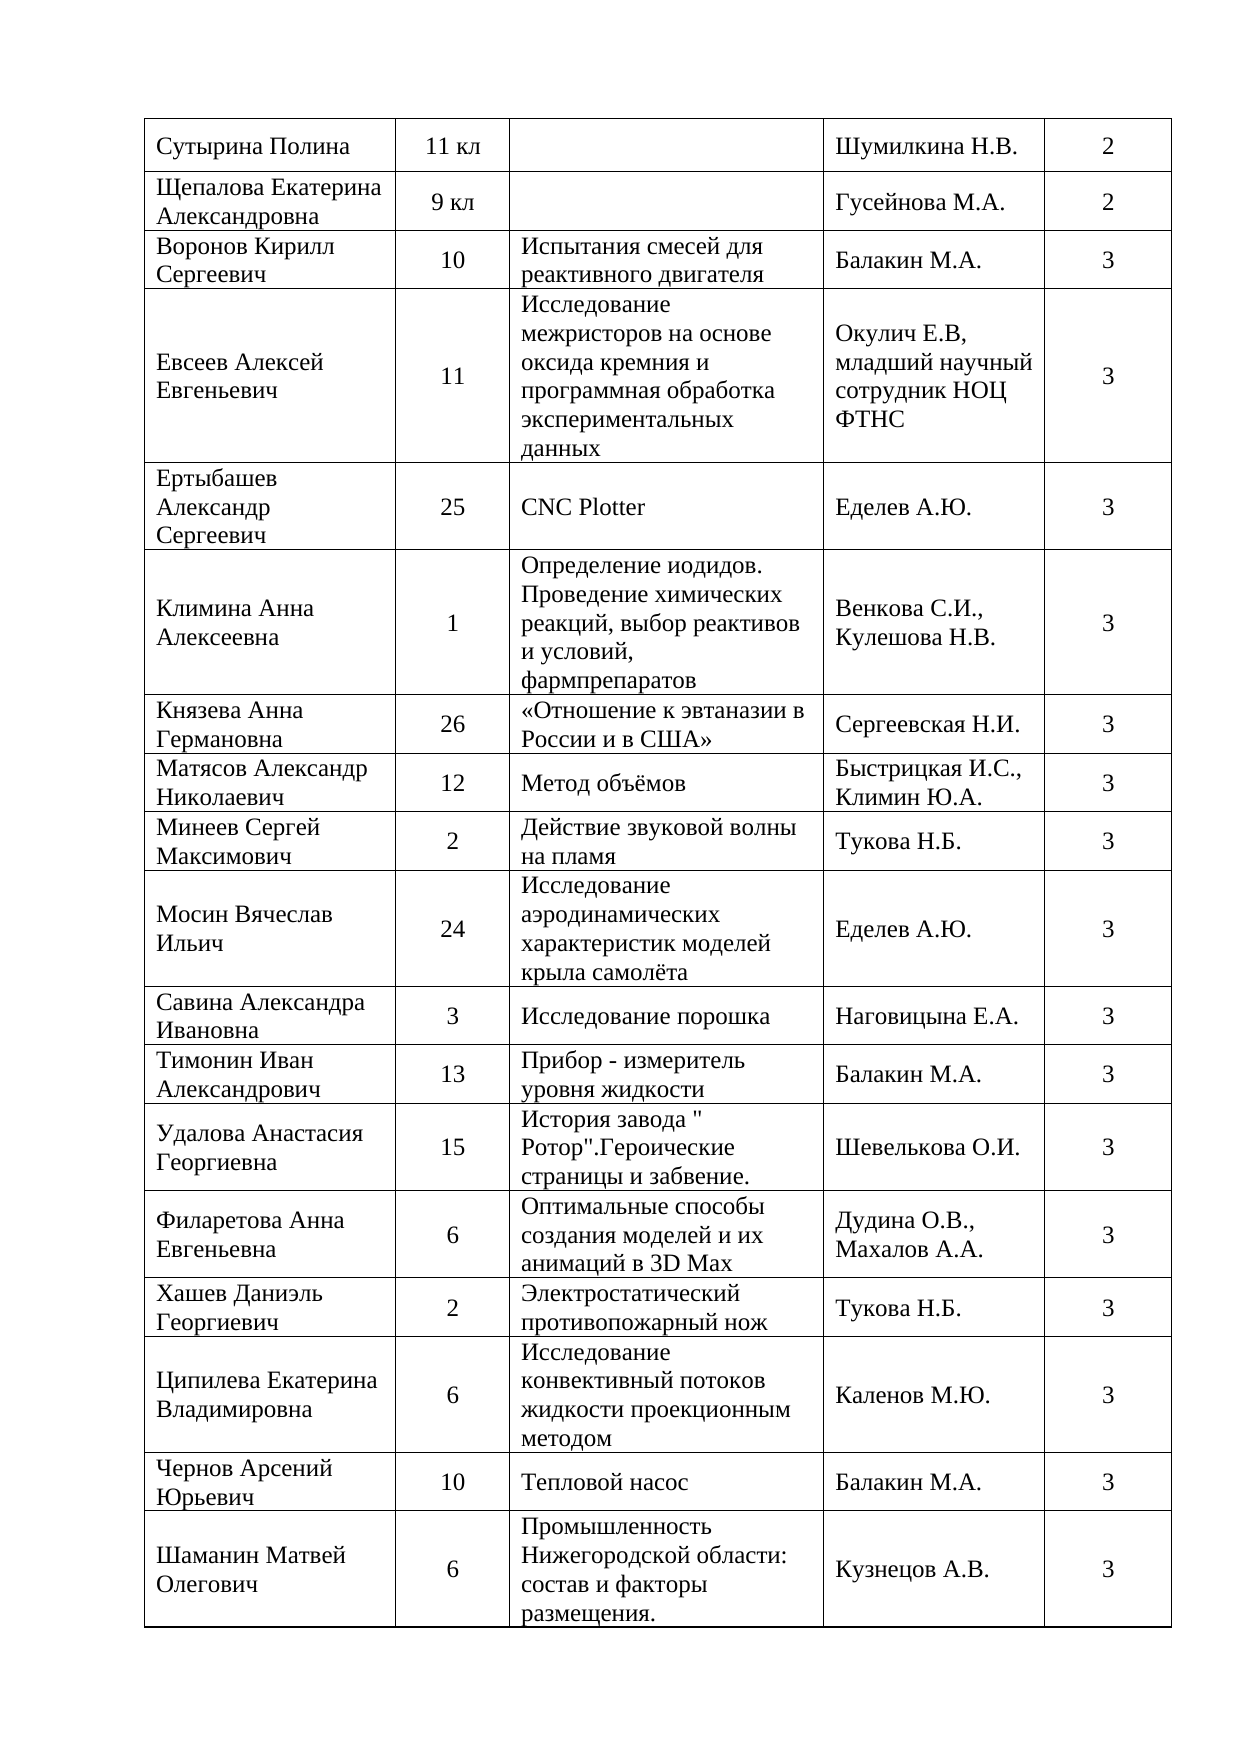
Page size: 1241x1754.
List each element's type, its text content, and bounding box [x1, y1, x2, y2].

table_cell Балакин М.А. [824, 1453, 1044, 1510]
table_cell Ципилева Екатерина Владимировна [145, 1337, 395, 1452]
table_cell 10 [396, 1453, 509, 1510]
table_cell Венкова С.И., Кулешова Н.В. [824, 550, 1044, 694]
table_cell Еделев А.Ю. [824, 871, 1044, 986]
table_cell Савина Александра Ивановна [145, 987, 395, 1044]
table_cell 26 [396, 695, 509, 752]
table_cell 6 [396, 1191, 509, 1277]
table_cell «Отношение к эвтаназии в России и в США» [510, 695, 823, 752]
table_cell 2 [396, 812, 509, 869]
table_cell 1 [396, 550, 509, 694]
table_cell Тепловой насос [510, 1453, 823, 1510]
table_cell 3 [1045, 812, 1171, 869]
table_cell 13 [396, 1045, 509, 1103]
table_cell 3 [1045, 987, 1171, 1044]
table_cell Наговицына Е.А. [824, 987, 1044, 1044]
table_cell 3 [1045, 1191, 1171, 1277]
table_cell Быстрицкая И.С., Климин Ю.А. [824, 754, 1044, 811]
table_cell Ертыбашев Александр Сергеевич [145, 463, 395, 549]
table_cell 11 [396, 289, 509, 462]
table_cell 6 [396, 1511, 509, 1626]
table_cell 10 [396, 231, 509, 288]
table_cell [510, 172, 823, 230]
table_cell Хашев Даниэль Георгиевич [145, 1278, 395, 1336]
table_cell Сергеевская Н.И. [824, 695, 1044, 752]
table_cell Оптимальные способы создания моделей и их анимаций в 3D Max [510, 1191, 823, 1277]
table_cell 6 [396, 1337, 509, 1452]
table_cell Испытания смесей для реактивного двигателя [510, 231, 823, 288]
table_cell 15 [396, 1104, 509, 1190]
table_cell Исследование конвективный потоков жидкости проекционным методом [510, 1337, 823, 1452]
table_cell Прибор - измеритель уровня жидкости [510, 1045, 823, 1103]
table_cell Балакин М.А. [824, 1045, 1044, 1103]
table_cell 3 [396, 987, 509, 1044]
table_cell Электростатический противопожарный нож [510, 1278, 823, 1336]
table_cell 3 [1045, 695, 1171, 752]
table_cell Метод объёмов [510, 754, 823, 811]
table_cell Еделев А.Ю. [824, 463, 1044, 549]
table_cell 3 [1045, 1337, 1171, 1452]
table_cell История завода " Ротор".Героические страницы и забвение. [510, 1104, 823, 1190]
table_cell Климина Анна Алексеевна [145, 550, 395, 694]
table_cell Мосин Вячеслав Ильич [145, 871, 395, 986]
table_cell Князева Анна Германовна [145, 695, 395, 752]
table_cell 2 [1045, 172, 1171, 230]
table_cell Гусейнова М.А. [824, 172, 1044, 230]
table_cell 2 [396, 1278, 509, 1336]
table_cell CNC Plotter [510, 463, 823, 549]
table_cell Тимонин Иван Александрович [145, 1045, 395, 1103]
table_cell Минеев Сергей Максимович [145, 812, 395, 869]
table_cell Определение иодидов. Проведение химических реакций, выбор реактивов и условий, фармпрепаратов [510, 550, 823, 694]
table_cell 3 [1045, 231, 1171, 288]
table_cell Промышленность Нижегородской области: состав и факторы размещения. [510, 1511, 823, 1626]
table_cell Исследование аэродинамических характеристик моделей крыла самолёта [510, 871, 823, 986]
table_cell 3 [1045, 871, 1171, 986]
table_cell 3 [1045, 1278, 1171, 1336]
table_cell 3 [1045, 1511, 1171, 1626]
table_cell Тукова Н.Б. [824, 812, 1044, 869]
table_cell Дудина О.В., Махалов А.А. [824, 1191, 1044, 1277]
table_cell Воронов Кирилл Сергеевич [145, 231, 395, 288]
table_cell Филаретова Анна Евгеньевна [145, 1191, 395, 1277]
table_cell Тукова Н.Б. [824, 1278, 1044, 1336]
table_cell 3 [1045, 289, 1171, 462]
table_cell 3 [1045, 550, 1171, 694]
table_cell Сутырина Полина [145, 119, 395, 171]
table_cell Удалова Анастасия Георгиевна [145, 1104, 395, 1190]
table_cell 3 [1045, 754, 1171, 811]
table_cell Шевелькова О.И. [824, 1104, 1044, 1190]
table_cell 12 [396, 754, 509, 811]
table_cell Действие звуковой волны на пламя [510, 812, 823, 869]
table_cell 9 кл [396, 172, 509, 230]
table_cell Окулич Е.В, младший научный сотрудник НОЦ ФТНС [824, 289, 1044, 462]
table_cell 3 [1045, 1104, 1171, 1190]
table_cell 2 [1045, 119, 1171, 171]
table_cell Каленов М.Ю. [824, 1337, 1044, 1452]
table_cell 24 [396, 871, 509, 986]
table_cell 3 [1045, 463, 1171, 549]
table_cell Исследование межристоров на основе оксида кремния и программная обработка экспериментальных данных [510, 289, 823, 462]
table_cell Щепалова Екатерина Александровна [145, 172, 395, 230]
table_cell Балакин М.А. [824, 231, 1044, 288]
table_cell 3 [1045, 1045, 1171, 1103]
table_cell 3 [1045, 1453, 1171, 1510]
table_cell 11 кл [396, 119, 509, 171]
table_cell Исследование порошка [510, 987, 823, 1044]
table_cell Чернов Арсений Юрьевич [145, 1453, 395, 1510]
table_cell Шаманин Матвей Олегович [145, 1511, 395, 1626]
table_cell Евсеев Алексей Евгеньевич [145, 289, 395, 462]
table_cell [510, 119, 823, 171]
table_cell Кузнецов А.В. [824, 1511, 1044, 1626]
table_cell 25 [396, 463, 509, 549]
table_cell Матясов Александр Николаевич [145, 754, 395, 811]
table_cell Шумилкина Н.В. [824, 119, 1044, 171]
